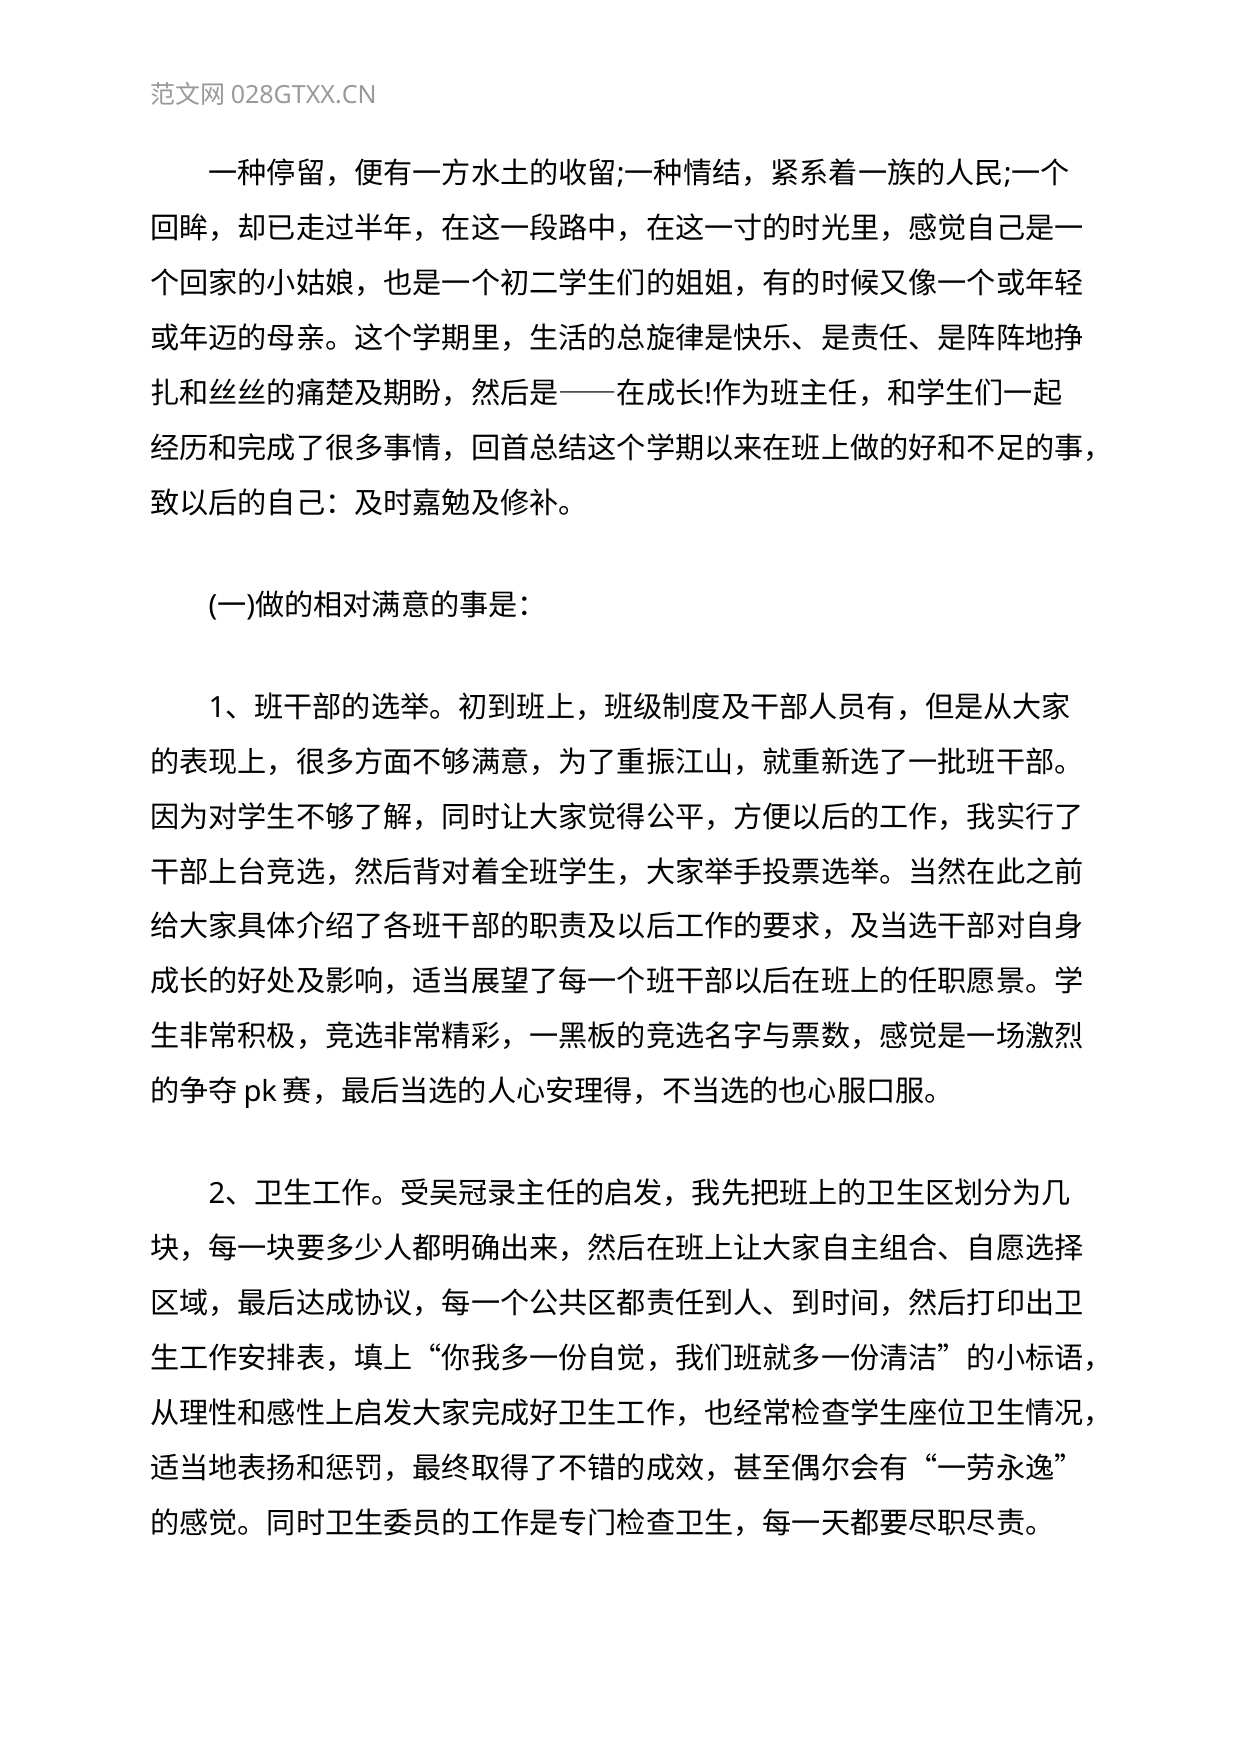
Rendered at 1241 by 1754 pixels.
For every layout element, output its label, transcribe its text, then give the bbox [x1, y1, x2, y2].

text 2、卫生工作。受吴冠录主任的启发，我先把班上的卫生区划分为几块，每一块要多少人都明确出来，然后在班上让大家自主组合、自愿选择区域，最后达成协议，每一个公共区都责任到人、到时间，然后打印出卫生工作安排表，填上“你我多一份自觉，我们班就多一份清洁”的小标语，从理性和感性上启发大家完成好卫生工作，也经常检查学生座位卫生情况，适当地表扬和惩罚，最终取得了不错的成效，甚至偶尔会有“一劳永逸”的感觉。同时卫生委员的工作是专门检查卫生，每一天都要尽职尽责。 [150, 1170, 1090, 1541]
text 一种停留，便有一方水土的收留;一种情结，紧系着一族的人民;一个回眸，却已走过半年，在这一段路中，在这一寸的时光里，感觉自己是一个回家的小姑娘，也是一个初二学生们的姐姐，有的时候又像一个或年轻或年迈的母亲。这个学期里，生活的总旋律是快乐、是责任、是阵阵地挣扎和丝丝的痛楚及期盼，然后是——在成长!作为班主任，和学生们一起经历和完成了很多事情，回首总结这个学期以来在班上做的好和不足的事，致以后的自己：及时嘉勉及修补。 [150, 150, 1090, 522]
text (一)做的相对满意的事是： [150, 581, 1090, 624]
text 1、班干部的选举。初到班上，班级制度及干部人员有，但是从大家的表现上，很多方面不够满意，为了重振江山，就重新选了一批班干部。因为对学生不够了解，同时让大家觉得公平，方便以后的工作，我实行了干部上台竞选，然后背对着全班学生，大家举手投票选举。当然在此之前给大家具体介绍了各班干部的职责及以后工作的要求，及当选干部对自身成长的好处及影响，适当展望了每一个班干部以后在班上的任职愿景。学生非常积极，竞选非常精彩，一黑板的竞选名字与票数，感觉是一场激烈的争夺pk赛，最后当选的人心安理得，不当选的也心服口服。 [150, 683, 1090, 1110]
